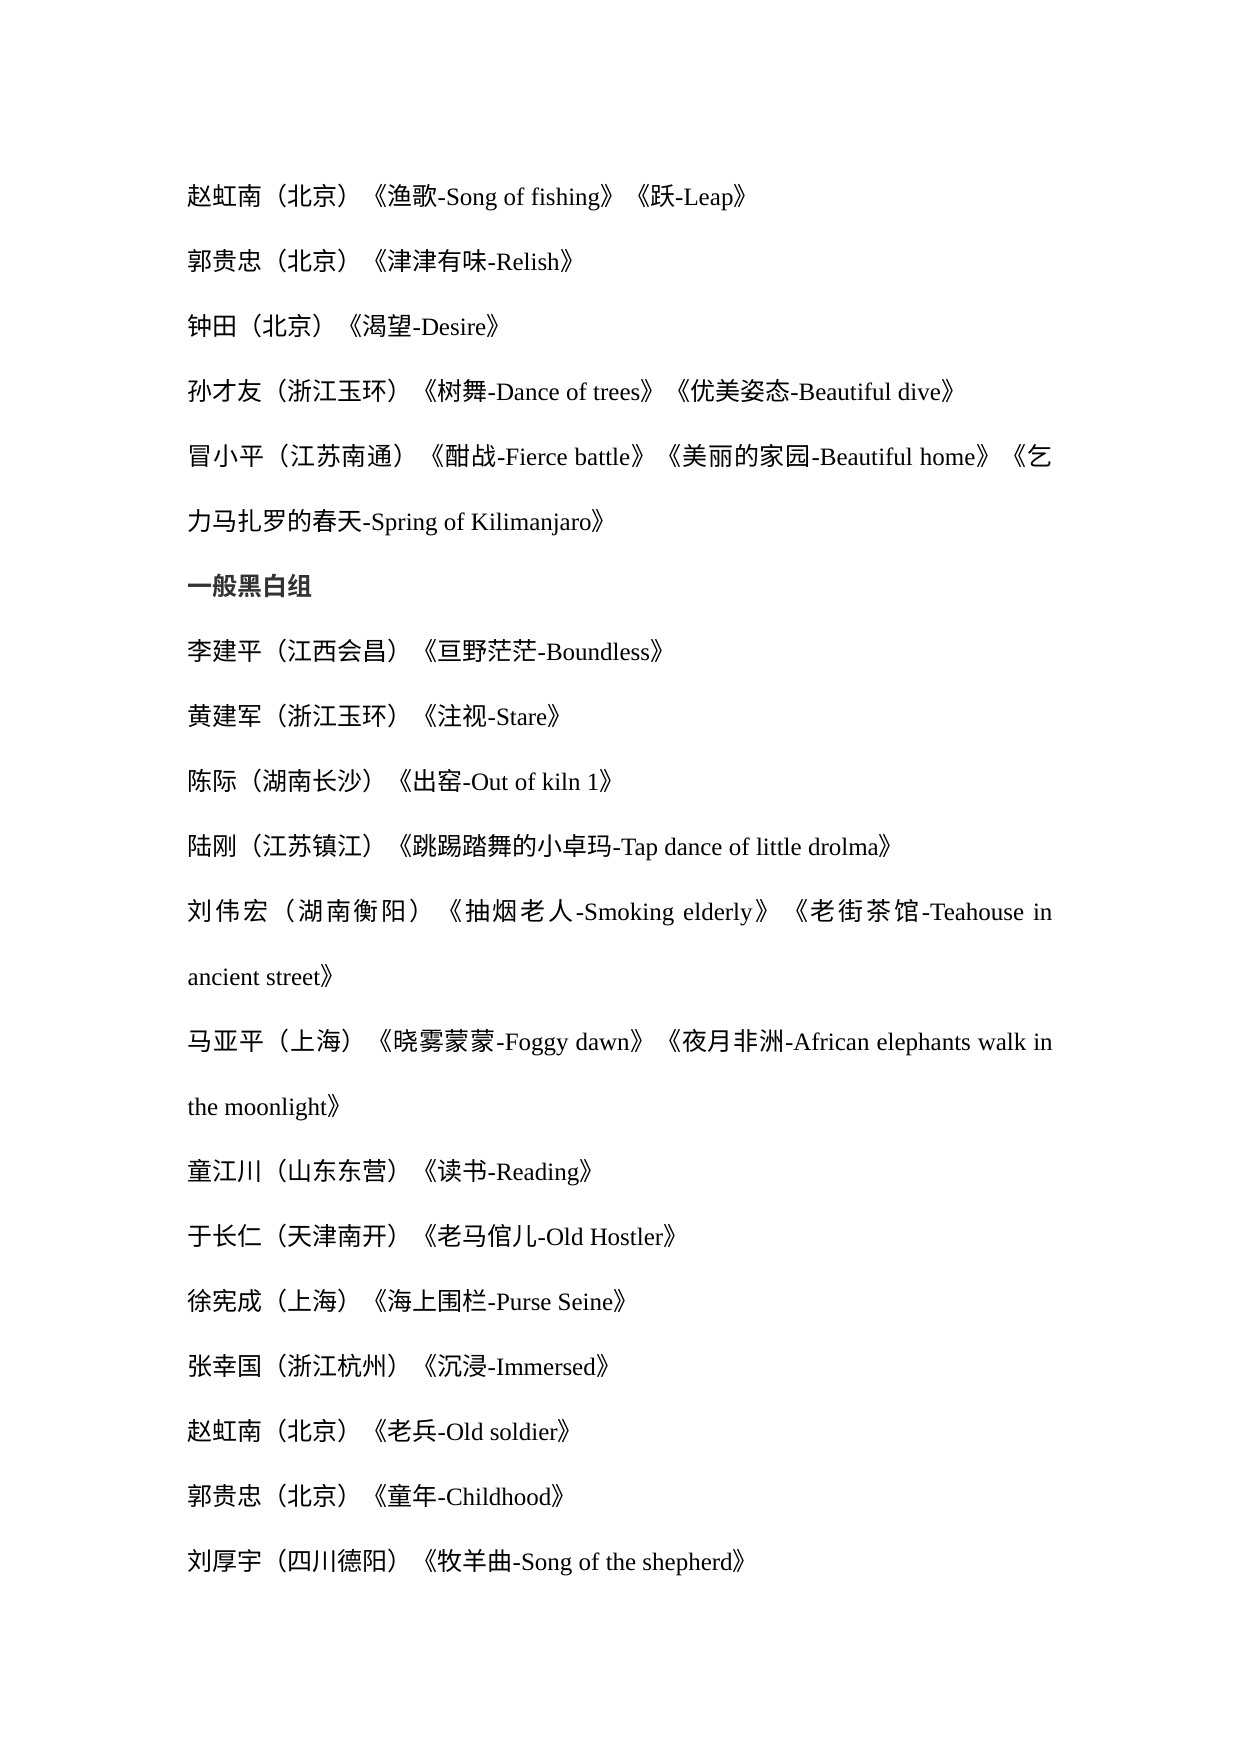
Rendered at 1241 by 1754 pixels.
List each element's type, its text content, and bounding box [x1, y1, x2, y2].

text 徐宪成（上海）《海上围栏-Purse Seine》 [187, 1267, 1053, 1332]
text 赵虹南（北京）《渔歌-Song of fishing》《跃-Leap》 [187, 162, 1053, 227]
text 钟田（北京）《渴望-Desire》 [187, 292, 1053, 357]
text 黄建军（浙江玉环）《注视-Stare》 [187, 682, 1053, 747]
text 刘伟宏（湖南衡阳）《抽烟老人-Smoking elderly》《老街茶馆-Teahouse in ancient street》 [187, 877, 1053, 1007]
text 赵虹南（北京）《老兵-Old soldier》 [187, 1397, 1053, 1462]
text 陈际（湖南长沙）《出窑-Out of kiln 1》 [187, 747, 1053, 812]
text 孙才友（浙江玉环）《树舞-Dance of trees》《优美姿态-Beautiful dive》 [187, 357, 1053, 422]
text 马亚平（上海）《晓雾蒙蒙-Foggy dawn》《夜月非洲-African elephants walk in the moonlight》 [187, 1007, 1053, 1137]
text 陆刚（江苏镇江）《跳踢踏舞的小卓玛-Tap dance of little drolma》 [187, 812, 1053, 877]
text 一般黑白组 [187, 552, 1053, 617]
text 刘厚宇（四川德阳）《牧羊曲-Song of the shepherd》 [187, 1527, 1053, 1592]
text 童江川（山东东营）《读书-Reading》 [187, 1137, 1053, 1202]
text 郭贵忠（北京）《童年-Childhood》 [187, 1462, 1053, 1527]
text 李建平（江西会昌）《亘野茫茫-Boundless》 [187, 617, 1053, 682]
text 于长仁（天津南开）《老马倌儿-Old Hostler》 [187, 1202, 1053, 1267]
text 张幸国（浙江杭州）《沉浸-Immersed》 [187, 1332, 1053, 1397]
text 冒小平（江苏南通）《酣战-Fierce battle》《美丽的家园-Beautiful home》《乞力马扎罗的春天-Spring of Kilimanjaro》 [187, 422, 1053, 552]
text 郭贵忠（北京）《津津有味-Relish》 [187, 227, 1053, 292]
